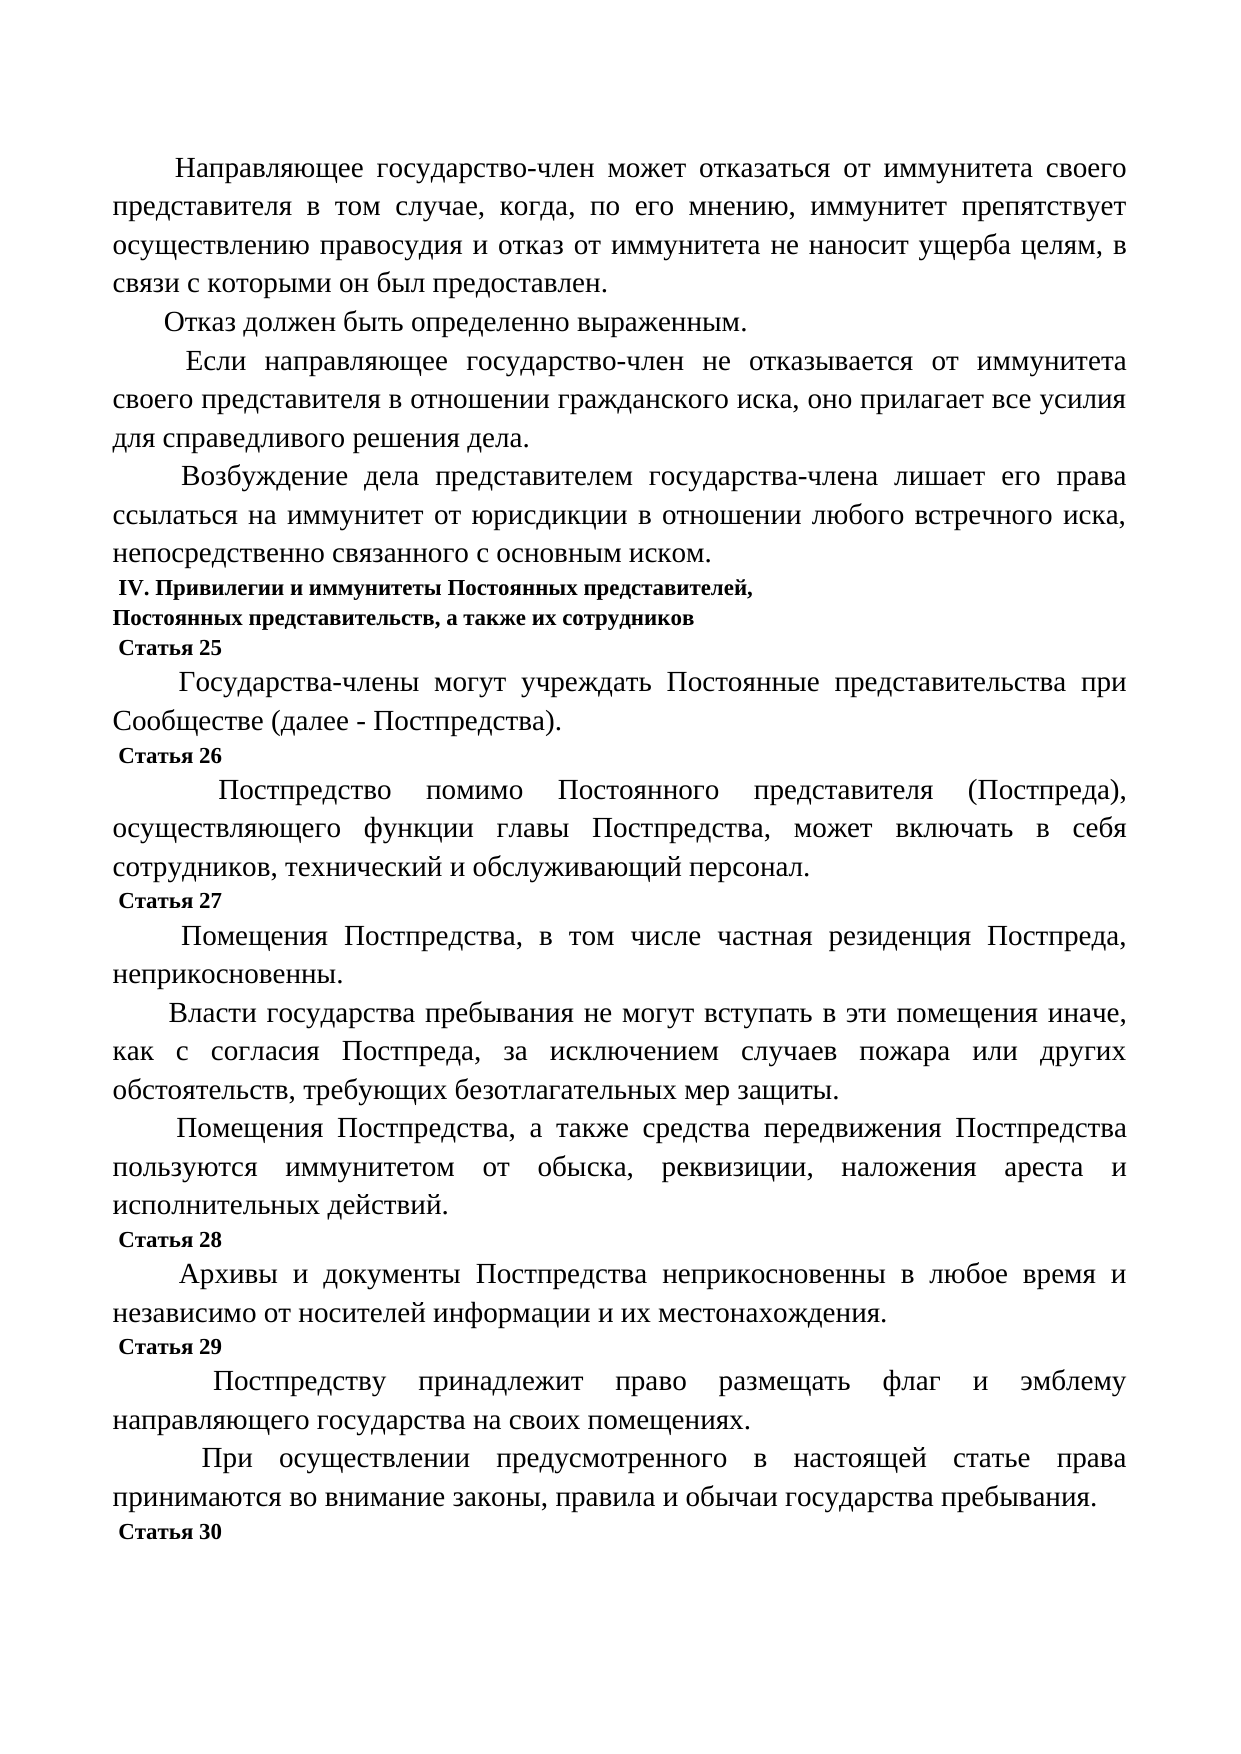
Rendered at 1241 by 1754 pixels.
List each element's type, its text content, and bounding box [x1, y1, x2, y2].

text Направляющее государство-член может отказаться от иммунитета своего представителя в том случае, когда, по его мнению, иммунитет препятствует осуществлению правосудия и отказ от иммунитета не наносит ущерба целям, в связи с которыми он был предоставлен. [112, 150, 1128, 299]
text Архивы и документы Постпредства неприкосновенны в любое время и независимо от носителей информации и их местонахождения. [112, 1256, 1128, 1328]
text Помещения Постпредства, а также средства передвижения Постпредства пользуются иммунитетом от обыска, реквизиции, наложения ареста и исполнительных действий. [112, 1110, 1128, 1221]
text Статья 26 [112, 742, 1128, 768]
text Постпредству принадлежит право размещать флаг и эмблему направляющего государства на своих помещениях. [112, 1363, 1128, 1436]
text Статья 30 [112, 1518, 1128, 1544]
text Если направляющее государство-член не отказывается от иммунитета своего представителя в отношении гражданского иска, оно прилагает все усилия для справедливого решения дела. [112, 343, 1128, 453]
text Статья 28 [112, 1226, 1128, 1252]
text Государства-члены могут учреждать Постоянные представительства при Сообществе (далее - Постпредства). [112, 664, 1128, 737]
text IV. Привилегии и иммунитеты Постоянных представителей, Постоянных представительств, а также их сотрудников [112, 574, 1128, 631]
text Статья 29 [112, 1333, 1128, 1360]
text Помещения Постпредства, в том числе частная резиденция Постпреда, неприкосновенны. [112, 918, 1128, 990]
text Статья 27 [112, 887, 1128, 914]
text При осуществлении предусмотренного в настоящей статье права принимаются во внимание законы, правила и обычаи государства пребывания. [112, 1441, 1128, 1513]
text Статья 25 [112, 634, 1128, 661]
text Власти государства пребывания не могут вступать в эти помещения иначе, как с согласия Постпреда, за исключением случаев пожара или других обстоятельств, требующих безотлагательных мер защиты. [112, 995, 1128, 1105]
text Отказ должен быть определенно выраженным. [112, 304, 1128, 338]
text Постпредство помимо Постоянного представителя (Постпреда), осуществляющего функции главы Постпредства, может включать в себя сотрудников, технический и обслуживающий персонал. [112, 772, 1128, 882]
text Возбуждение дела представителем государства-члена лишает его права ссылаться на иммунитет от юрисдикции в отношении любого встречного иска, непосредственно связанного с основным иском. [112, 458, 1128, 569]
